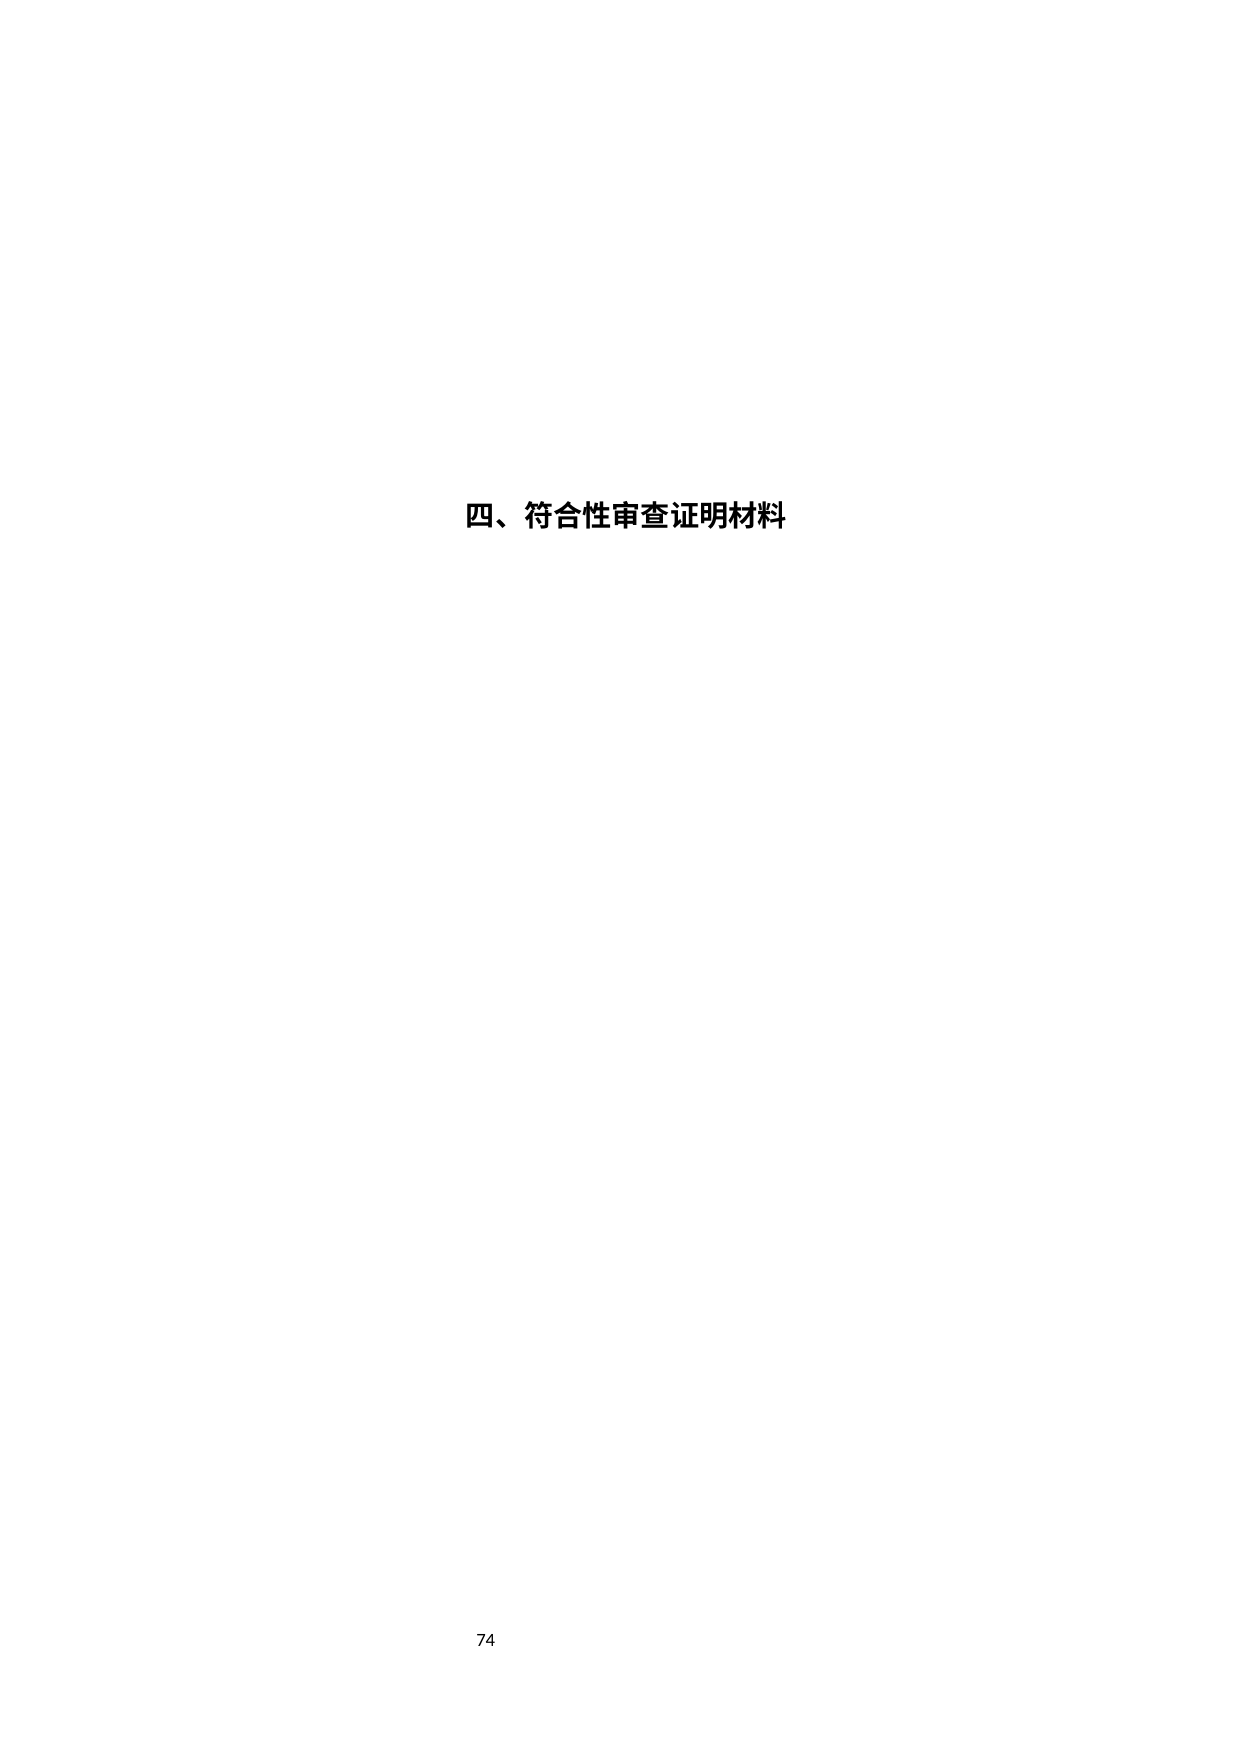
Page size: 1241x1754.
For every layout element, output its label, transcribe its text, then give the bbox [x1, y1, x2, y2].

text 四、符合性审查证明材料 [165, 481, 1087, 546]
